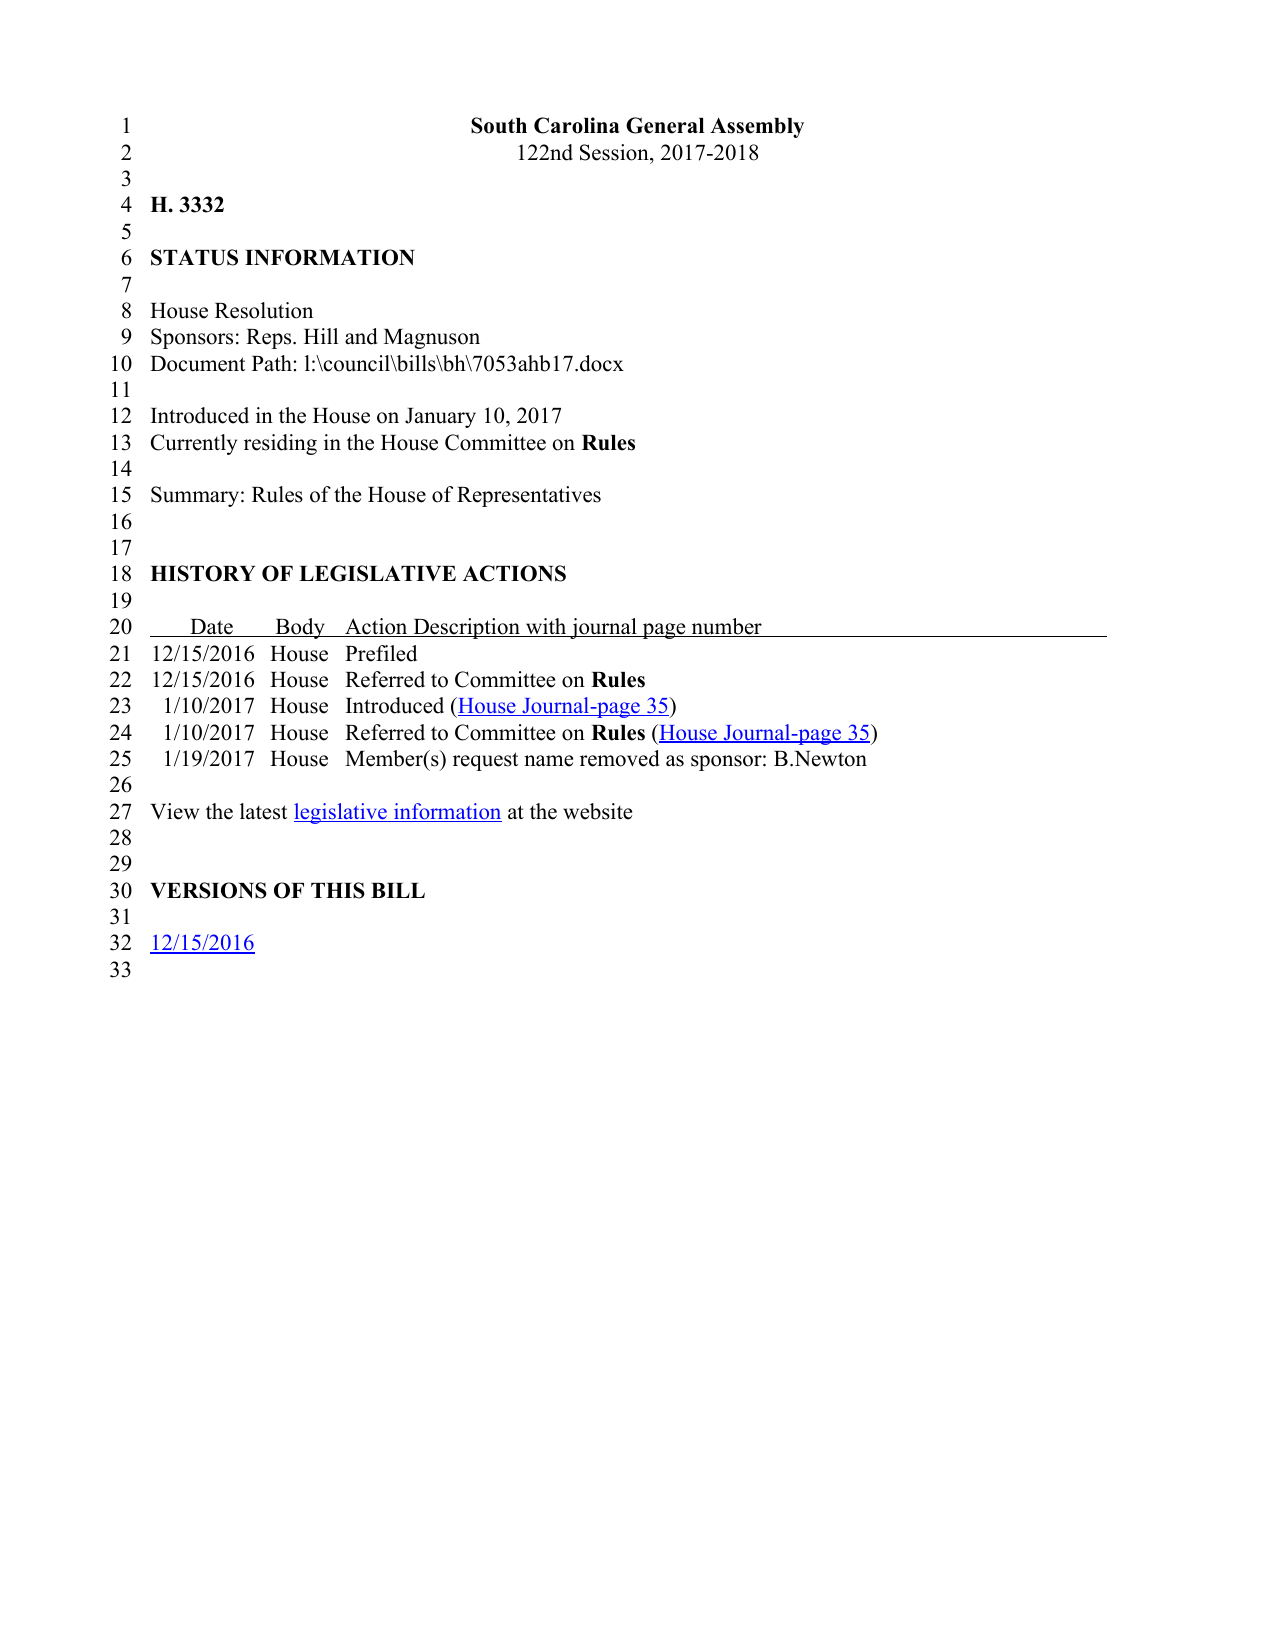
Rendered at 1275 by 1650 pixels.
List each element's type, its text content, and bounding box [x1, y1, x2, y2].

text Summary: Rules of the House of Representatives [150, 481, 1125, 508]
text House Resolution [150, 297, 1125, 323]
text 12/15/2016 [150, 929, 1125, 956]
text 12/15/2016 House Prefiled [150, 639, 1125, 666]
text H. 3332 [150, 192, 1125, 218]
text 1/10/2017 House Referred to Committee on Rules (House Journal-page 35) [150, 719, 1125, 745]
text South Carolina General Assembly [150, 112, 1125, 139]
text STATUS INFORMATION [150, 244, 1125, 271]
text Currently residing in the House Committee on Rules [150, 429, 1125, 455]
text Document Path: l:\council\bills\bh\7053ahb17.docx [150, 350, 1125, 376]
text 12/15/2016 House Referred to Committee on Rules [150, 666, 1125, 692]
text VERSIONS OF THIS BILL [150, 877, 1125, 903]
text Sponsors: Reps. Hill and Magnuson [150, 323, 1125, 350]
text 122nd Session, 2017-2018 [150, 139, 1125, 165]
text Date Body Action Description with journal page number [150, 613, 1125, 639]
text View the latest legislative information at the website [150, 798, 1125, 824]
text 1/10/2017 House Introduced (House Journal-page 35) [150, 692, 1125, 719]
text 1/19/2017 House Member(s) request name removed as sponsor: B.Newton [150, 745, 1125, 771]
text Introduced in the House on January 10, 2017 [150, 402, 1125, 429]
text HISTORY OF LEGISLATIVE ACTIONS [150, 561, 1125, 587]
